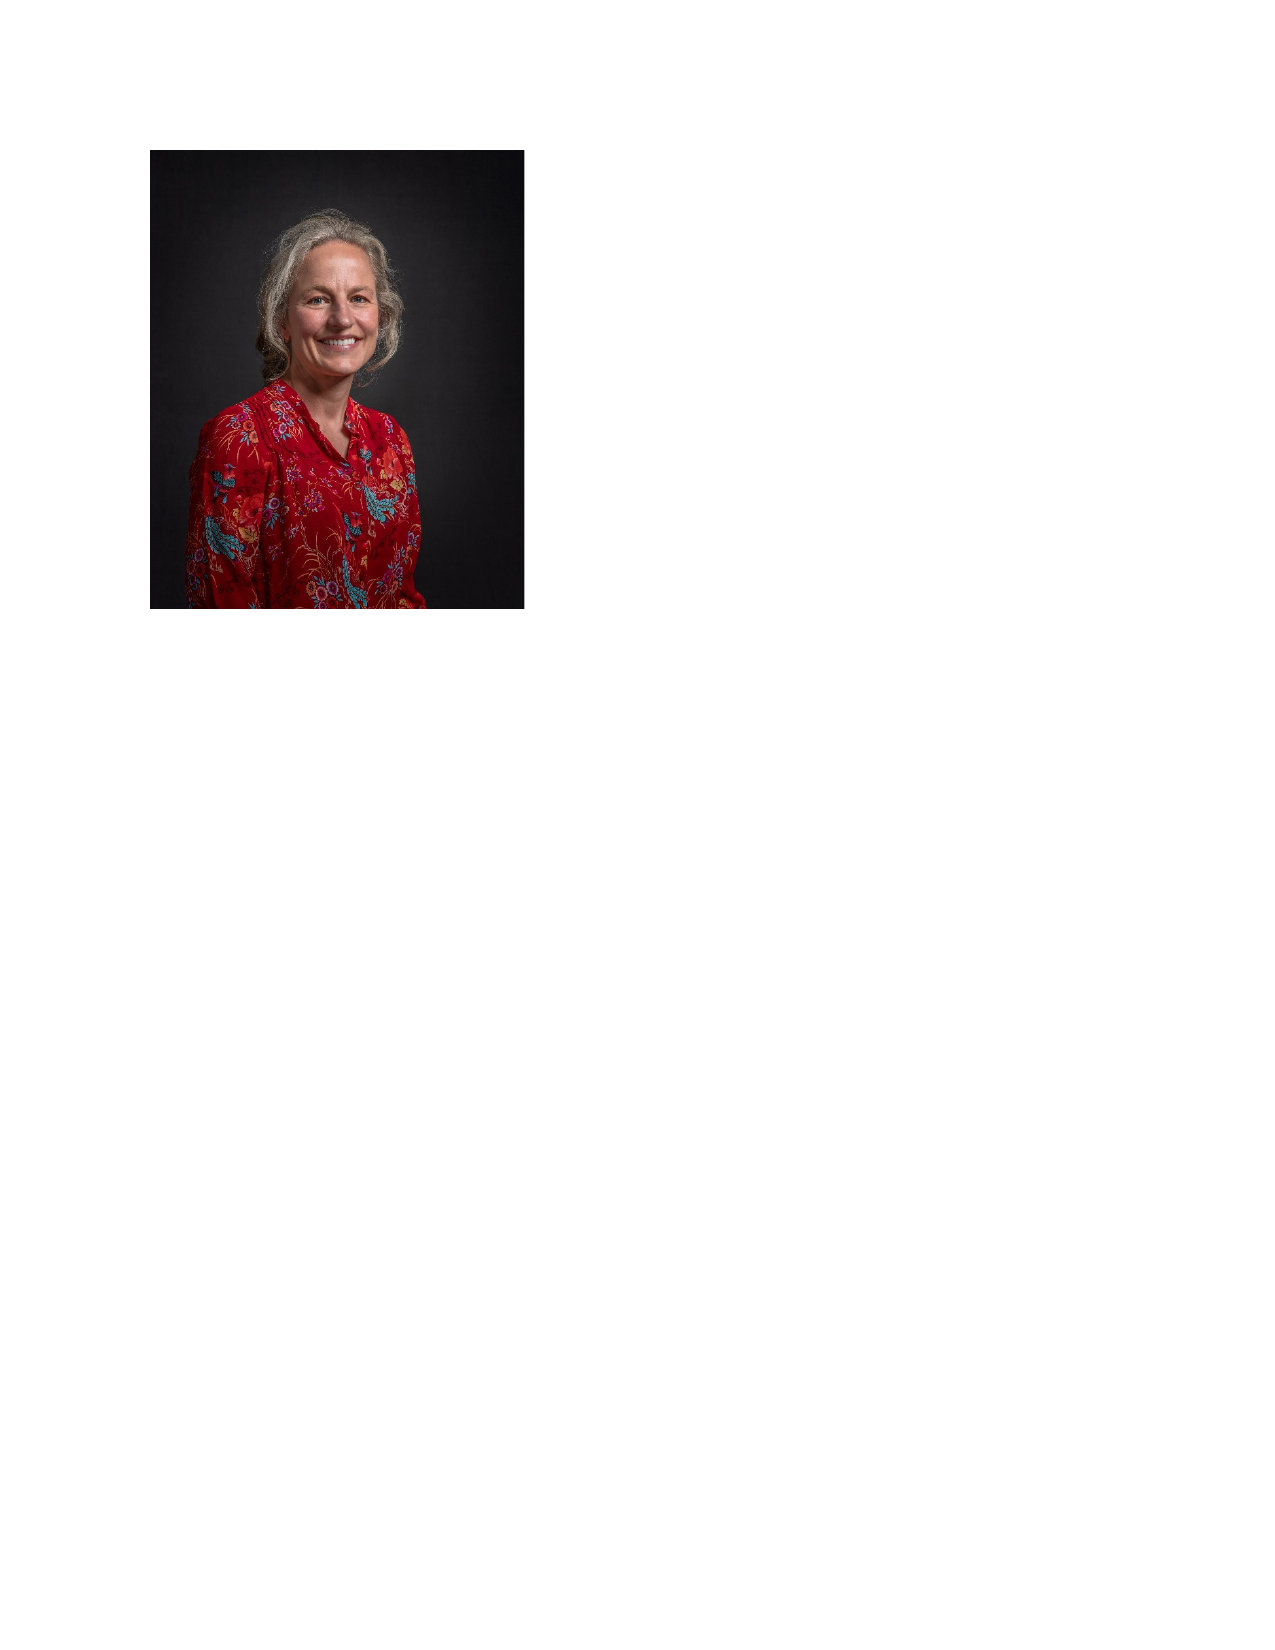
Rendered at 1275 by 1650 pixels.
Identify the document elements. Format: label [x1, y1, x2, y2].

picture [150, 150, 525, 609]
